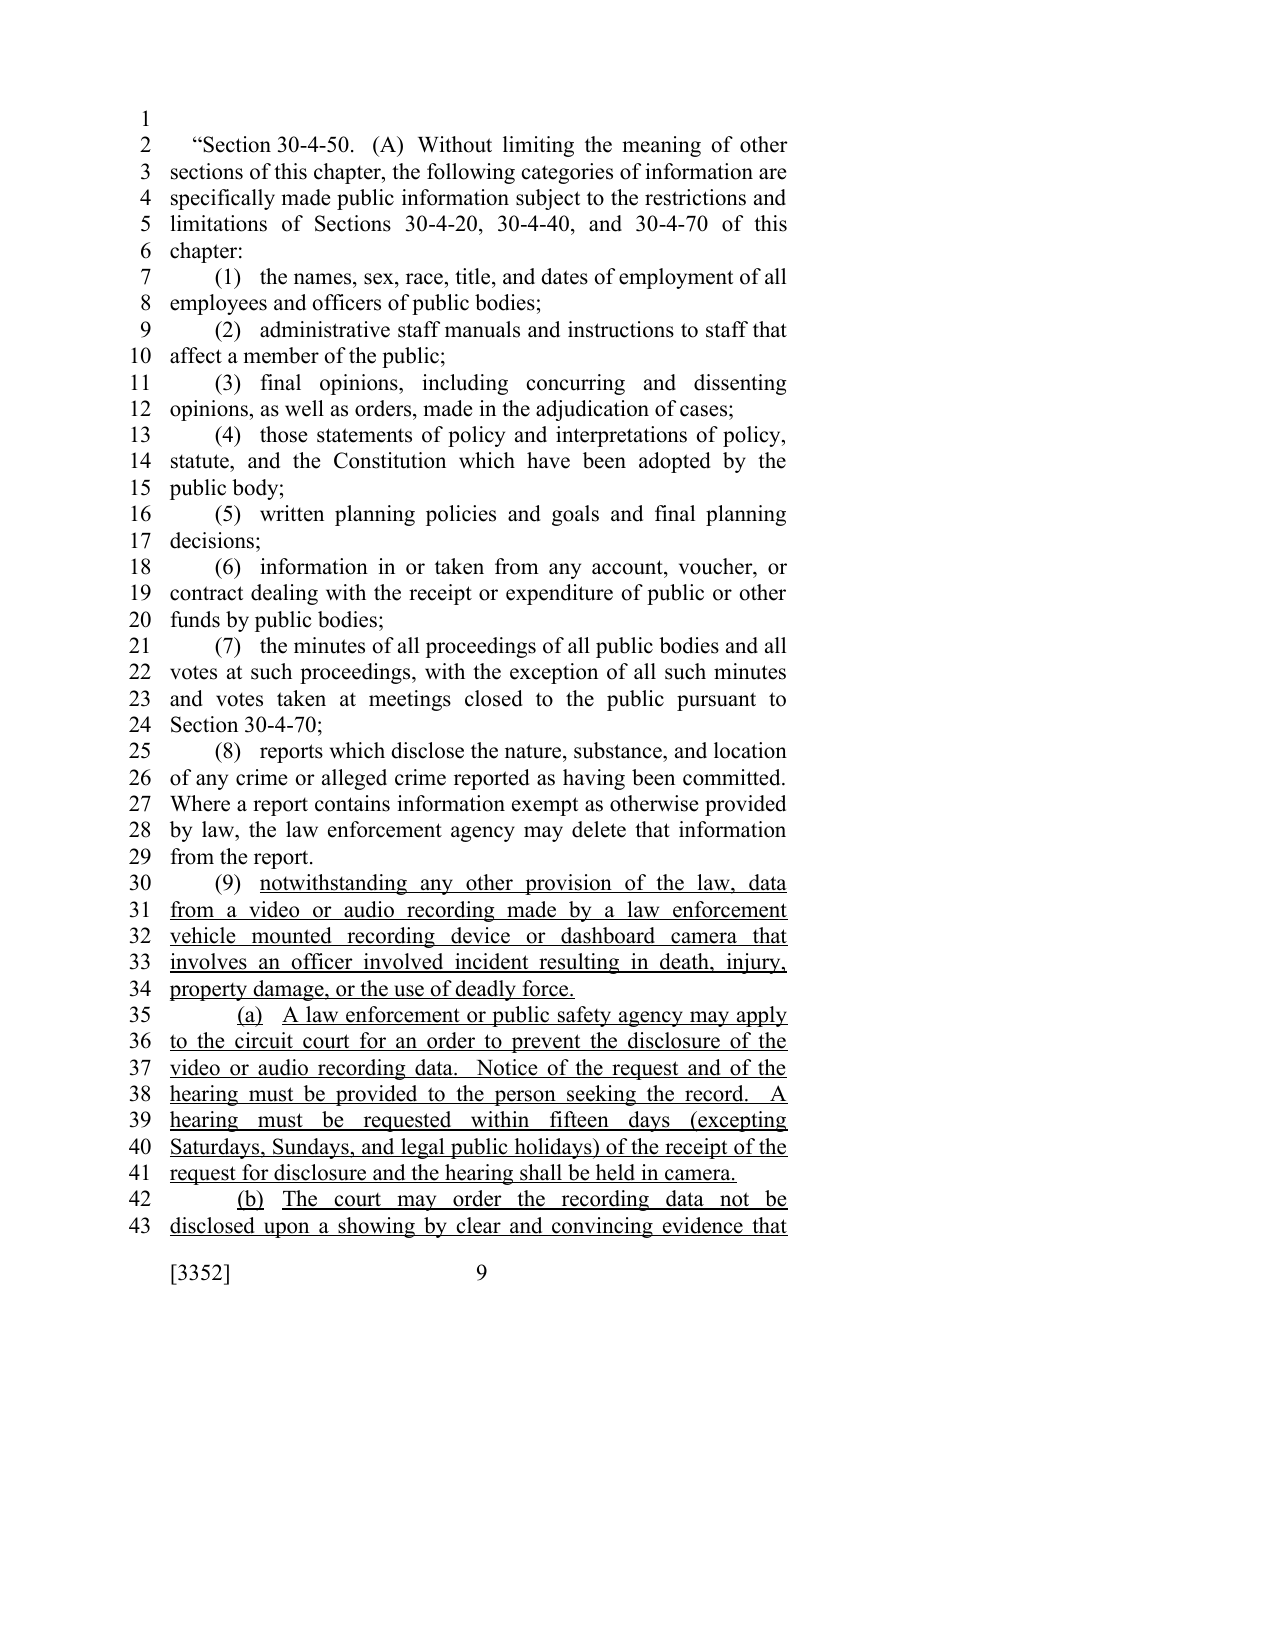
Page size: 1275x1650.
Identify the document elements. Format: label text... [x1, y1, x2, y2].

text (5) written planning policies and goals and final planning decisions; [169, 500, 787, 553]
text (7) the minutes of all proceedings of all public bodies and all votes at such proceedings, with the exception of all such minutes and votes taken at meetings closed to the public pursuant to Section 30-4-70; [169, 632, 787, 737]
text (6) information in or taken from any account, voucher, or contract dealing with the receipt or expenditure of public or other funds by public bodies; [169, 553, 787, 632]
text (4) those statements of policy and interpretations of policy, statute, and the Constitution which have been adopted by the public body; [169, 421, 787, 500]
text (a) A law enforcement or public safety agency may apply to the circuit court for an order to prevent the disclosure of the video or audio recording data. Notice of the request and of the hearing must be provided to the person seeking the record. A hearing must be requested within fifteen days (excepting Saturdays, Sundays, and legal public holidays) of the receipt of the request for disclosure and the hearing shall be held in camera. [169, 1001, 787, 1050]
text (8) reports which disclose the nature, substance, and location of any crime or alleged crime reported as having been committed. Where a report contains information exempt as otherwise provided by law, the law enforcement agency may delete that information from the report. [169, 737, 787, 869]
text (9) notwithstanding any other provision of the law, data from a video or audio recording made by a law enforcement vehicle mounted recording device or dashboard camera that involves an officer involved incident resulting in death, injury, property damage, or the use of deadly force. [169, 972, 787, 1001]
text (9) notwithstanding any other provision of the law, data from a video or audio recording made by a law enforcement vehicle mounted recording device or dashboard camera that involves an officer involved incident resulting in death, injury, property damage, or the use of deadly force. [169, 869, 787, 919]
text (2) administrative staff manuals and instructions to staff that affect a member of the public; [169, 316, 787, 368]
text (3) final opinions, including concurring and dissenting opinions, as well as orders, made in the adjudication of cases; [169, 368, 787, 421]
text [169, 1186, 787, 1235]
text (1) the names, sex, race, title, and dates of employment of all employees and officers of public bodies; [169, 263, 787, 316]
text “Section 30-4-50. (A) Without limiting the meaning of other sections of this chapter, the following categories of information are specifically made public information subject to the restrictions and limitations of Sections 30-4-20, 30-4-40, and 30-4-70 of this chapter: [169, 131, 787, 263]
